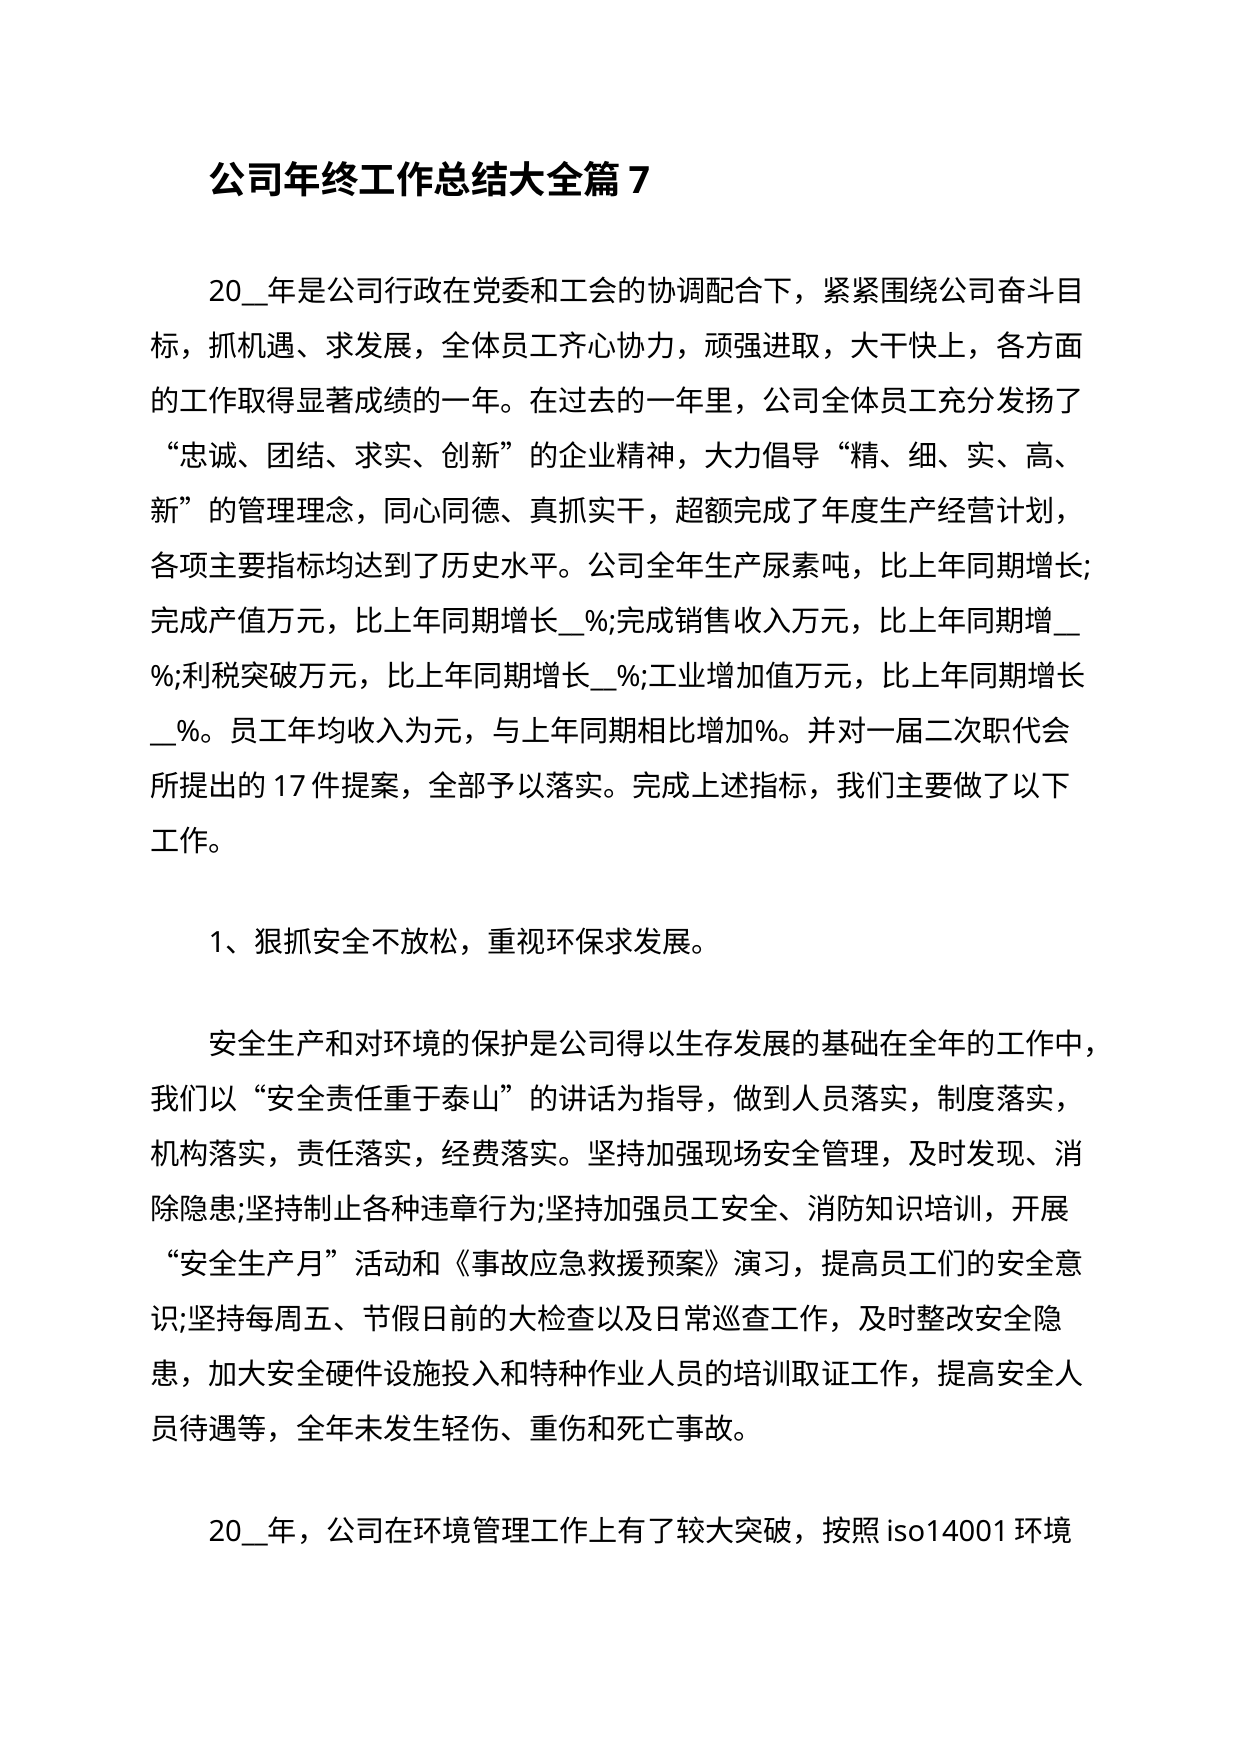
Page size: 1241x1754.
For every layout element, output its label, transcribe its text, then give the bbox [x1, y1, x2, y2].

text 安全生产和对环境的保护是公司得以生存发展的基础在全年的工作中，我们以“安全责任重于泰山”的讲话为指导，做到人员落实，制度落实，机构落实，责任落实，经费落实。坚持加强现场安全管理，及时发现、消除隐患;坚持制止各种违章行为;坚持加强员工安全、消防知识培训，开展“安全生产月”活动和《事故应急救援预案》演习，提高员工们的安全意识;坚持每周五、节假日前的大检查以及日常巡查工作，及时整改安全隐患，加大安全硬件设施投入和特种作业人员的培训取证工作，提高安全人员待遇等，全年未发生轻伤、重伤和死亡事故。 [150, 1021, 1090, 1448]
text 公司年终工作总结大全篇7 [150, 150, 1090, 204]
text 1、狠抓安全不放松，重视环保求发展。 [150, 919, 1090, 961]
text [150, 1507, 1090, 1549]
text 20__年是公司行政在党委和工会的协调配合下，紧紧围绕公司奋斗目标，抓机遇、求发展，全体员工齐心协力，顽强进取，大干快上，各方面的工作取得显著成绩的一年。在过去的一年里，公司全体员工充分发扬了“忠诚、团结、求实、创新”的企业精神，大力倡导“精、细、实、高、新”的管理理念，同心同德、真抓实干，超额完成了年度生产经营计划，各项主要指标均达到了历史水平。公司全年生产尿素吨，比上年同期增长;完成产值万元，比上年同期增长__%;完成销售收入万元，比上年同期增__%;利税突破万元，比上年同期增长__%;工业增加值万元，比上年同期增长__%。员工年均收入为元，与上年同期相比增加%。并对一届二次职代会所提出的17件提案，全部予以落实。完成上述指标，我们主要做了以下工作。 [150, 268, 1090, 859]
